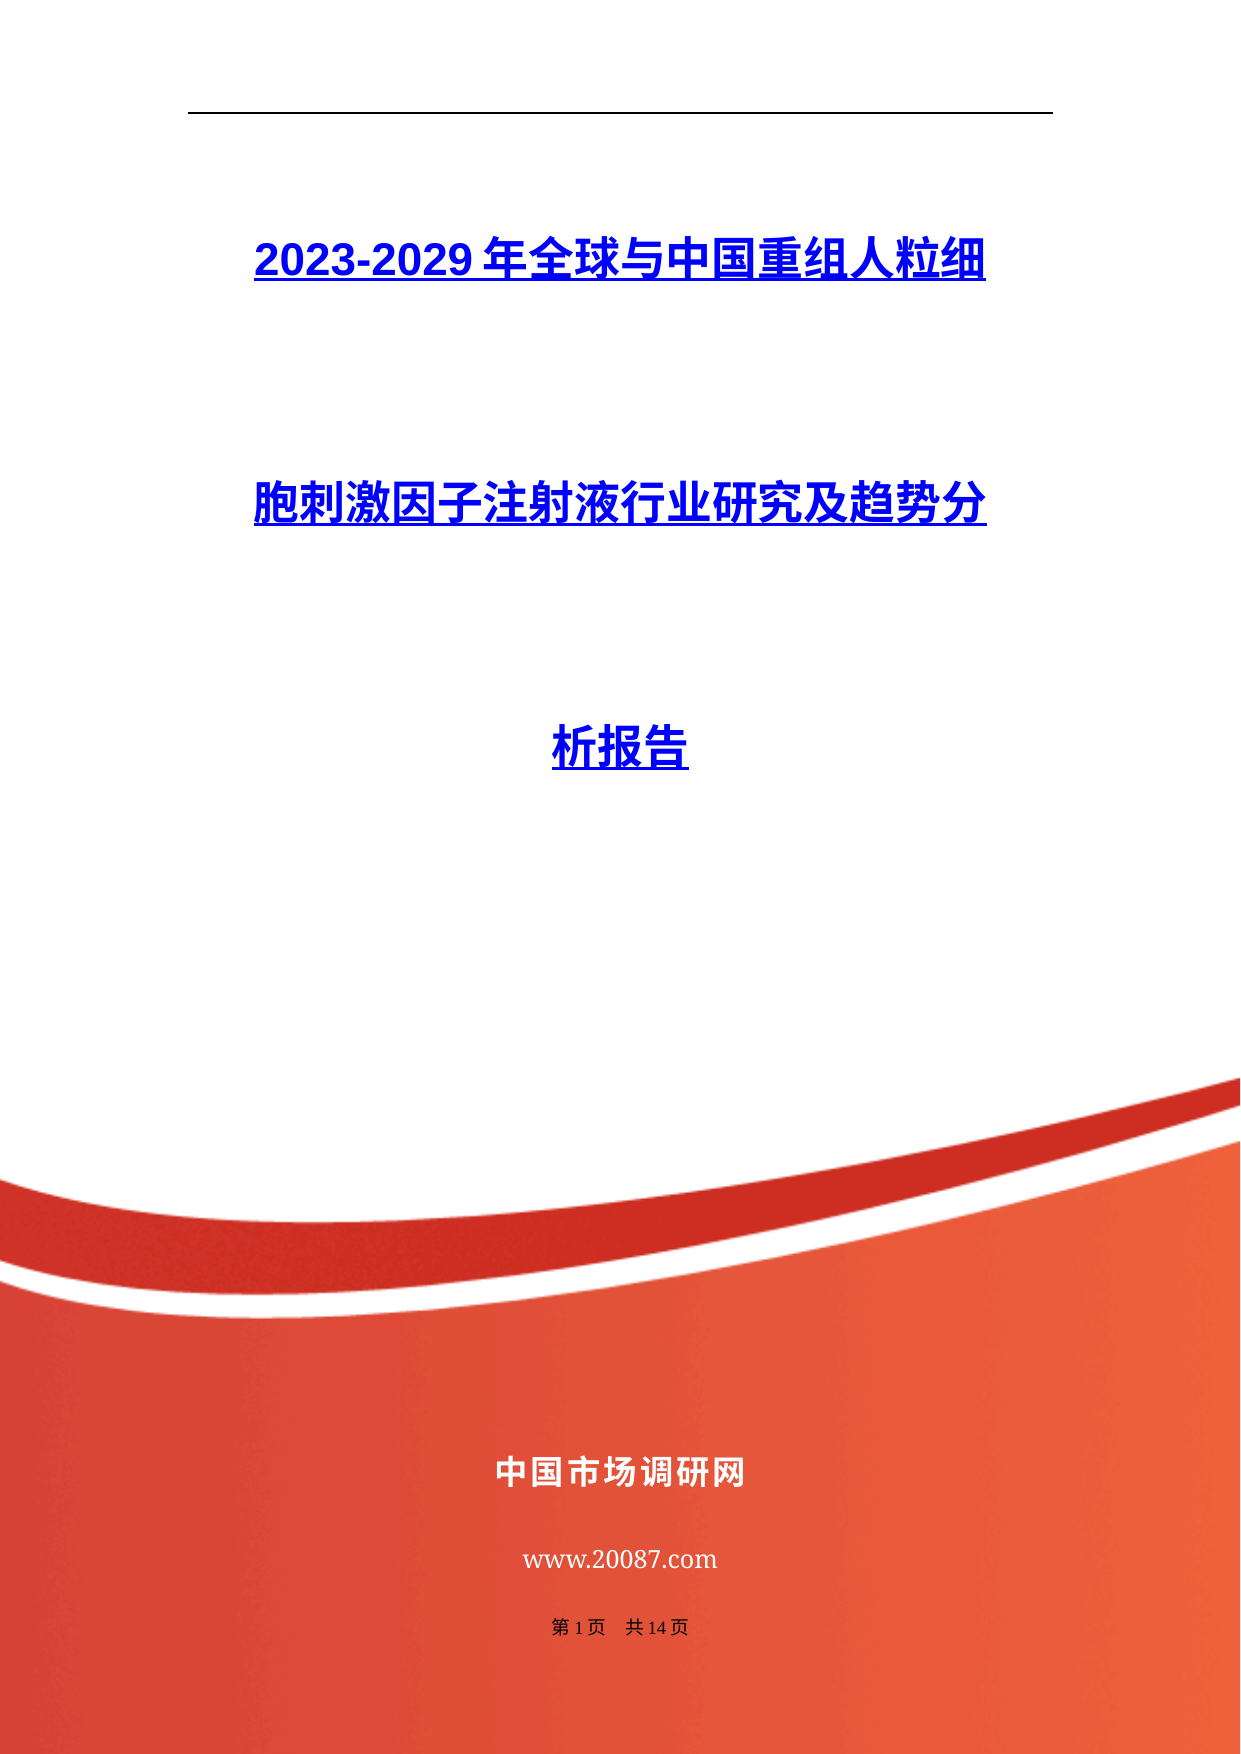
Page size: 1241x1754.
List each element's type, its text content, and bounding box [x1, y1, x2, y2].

subtitle 中国市场调研网 [187, 1437, 1053, 1502]
text www.20087.com [187, 1526, 1053, 1591]
table_header 2023-2029年全球与中国重组人粒细胞刺激因子注射液行业研究及趋势分析报告 [188, 207, 1053, 871]
picture [0, 1006, 1241, 1754]
